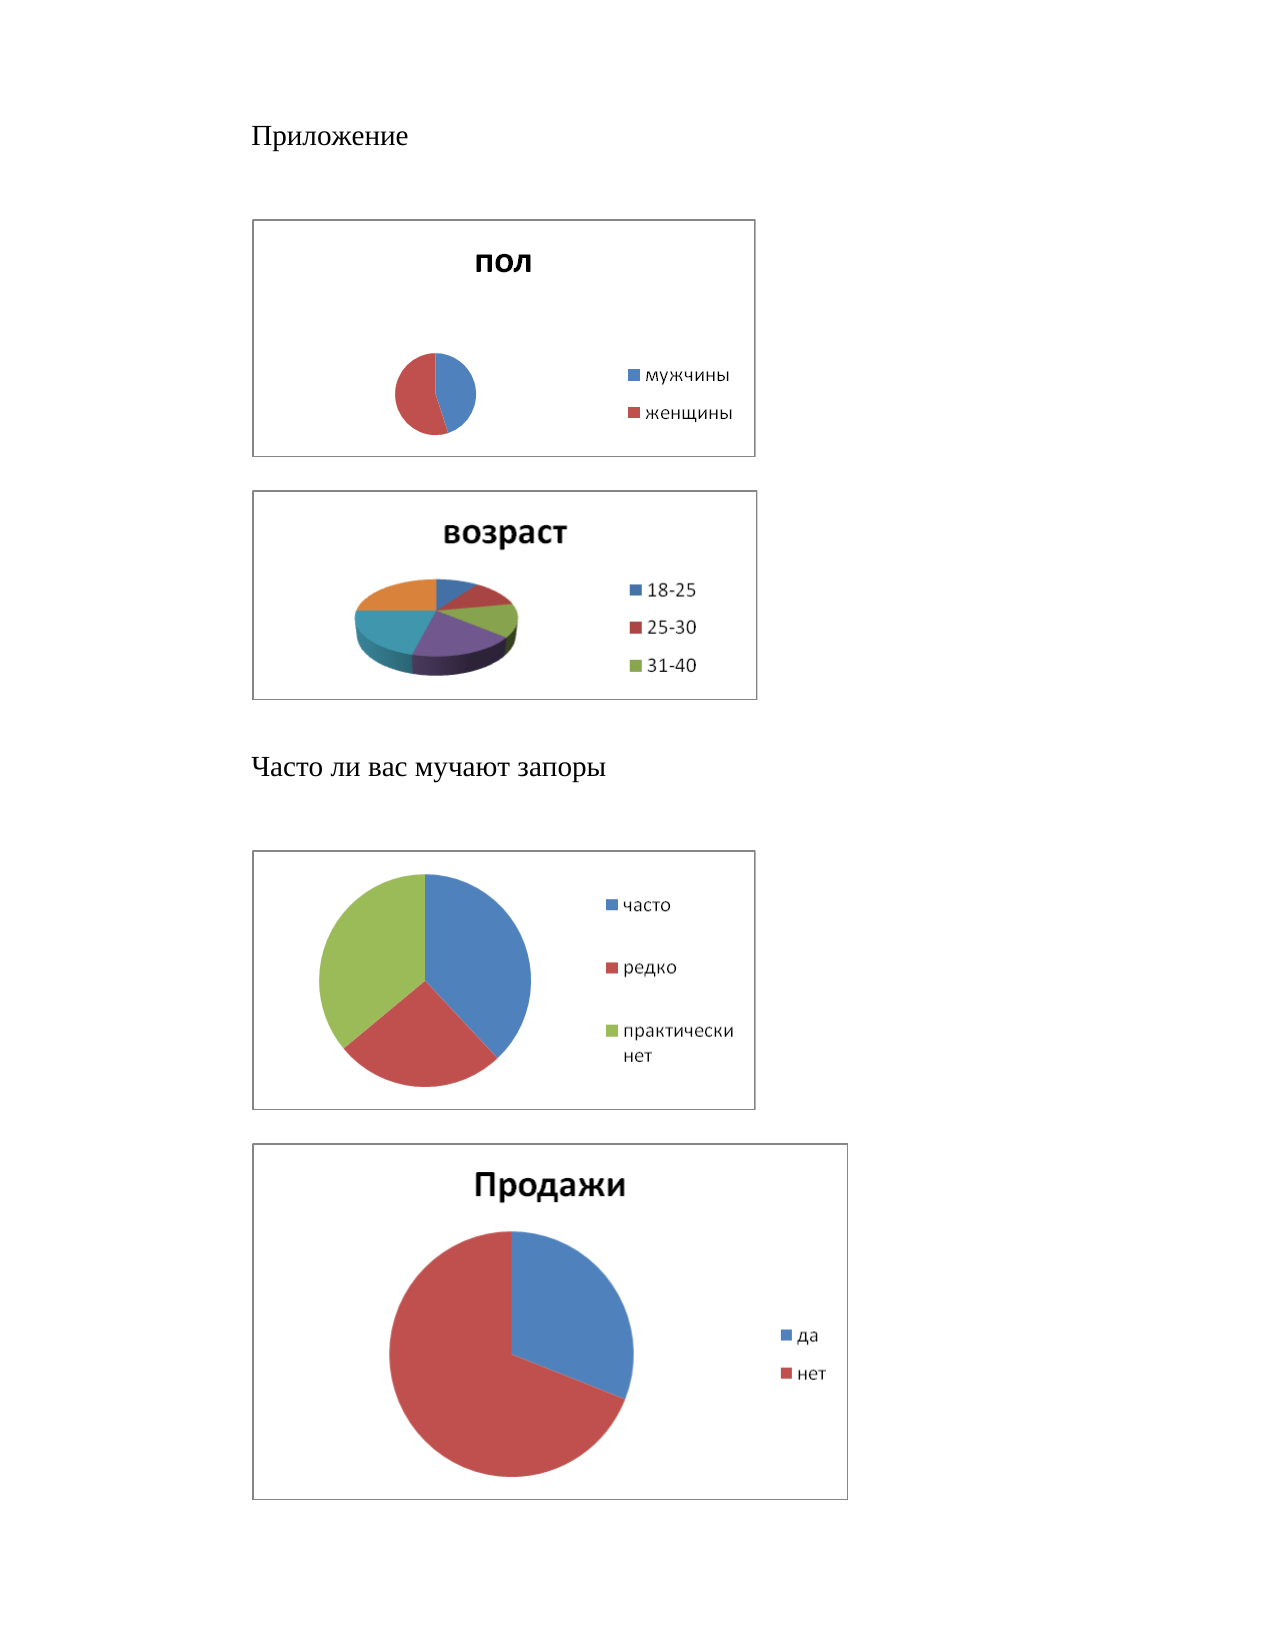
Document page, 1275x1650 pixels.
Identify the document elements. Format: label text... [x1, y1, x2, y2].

text Часто ли вас мучают запоры [177, 749, 1186, 783]
text Приложение [177, 118, 1186, 152]
